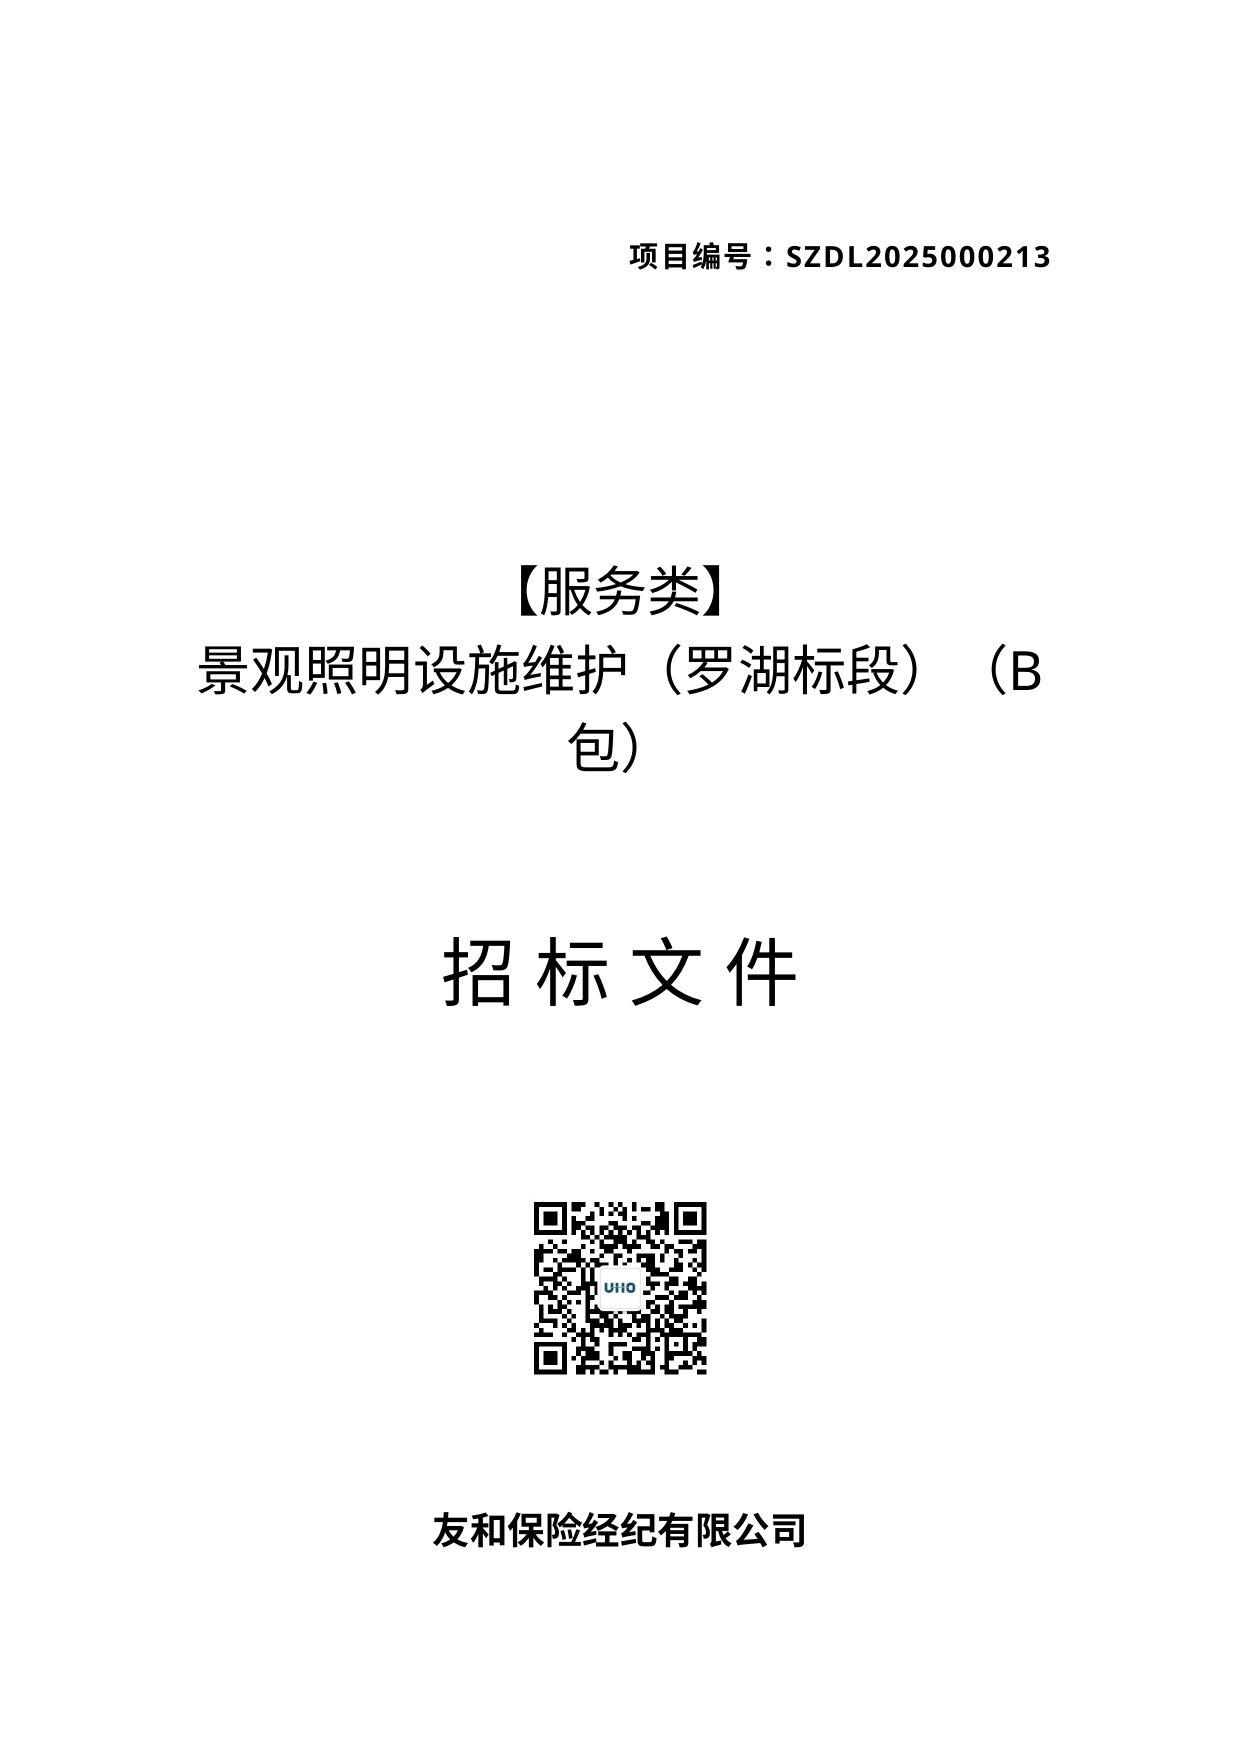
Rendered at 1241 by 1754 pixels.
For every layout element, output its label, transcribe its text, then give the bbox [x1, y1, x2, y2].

text 【服务类】 [187, 553, 1053, 627]
picture [520, 1189, 720, 1388]
text 友和保险经纪有限公司 [187, 1504, 1053, 1555]
text 项目编号：SZDL2025000213 [187, 236, 1053, 276]
text 景观照明设施维护（罗湖标段）（B包） [187, 627, 1053, 784]
text 招 标 文 件 [187, 921, 1053, 1023]
